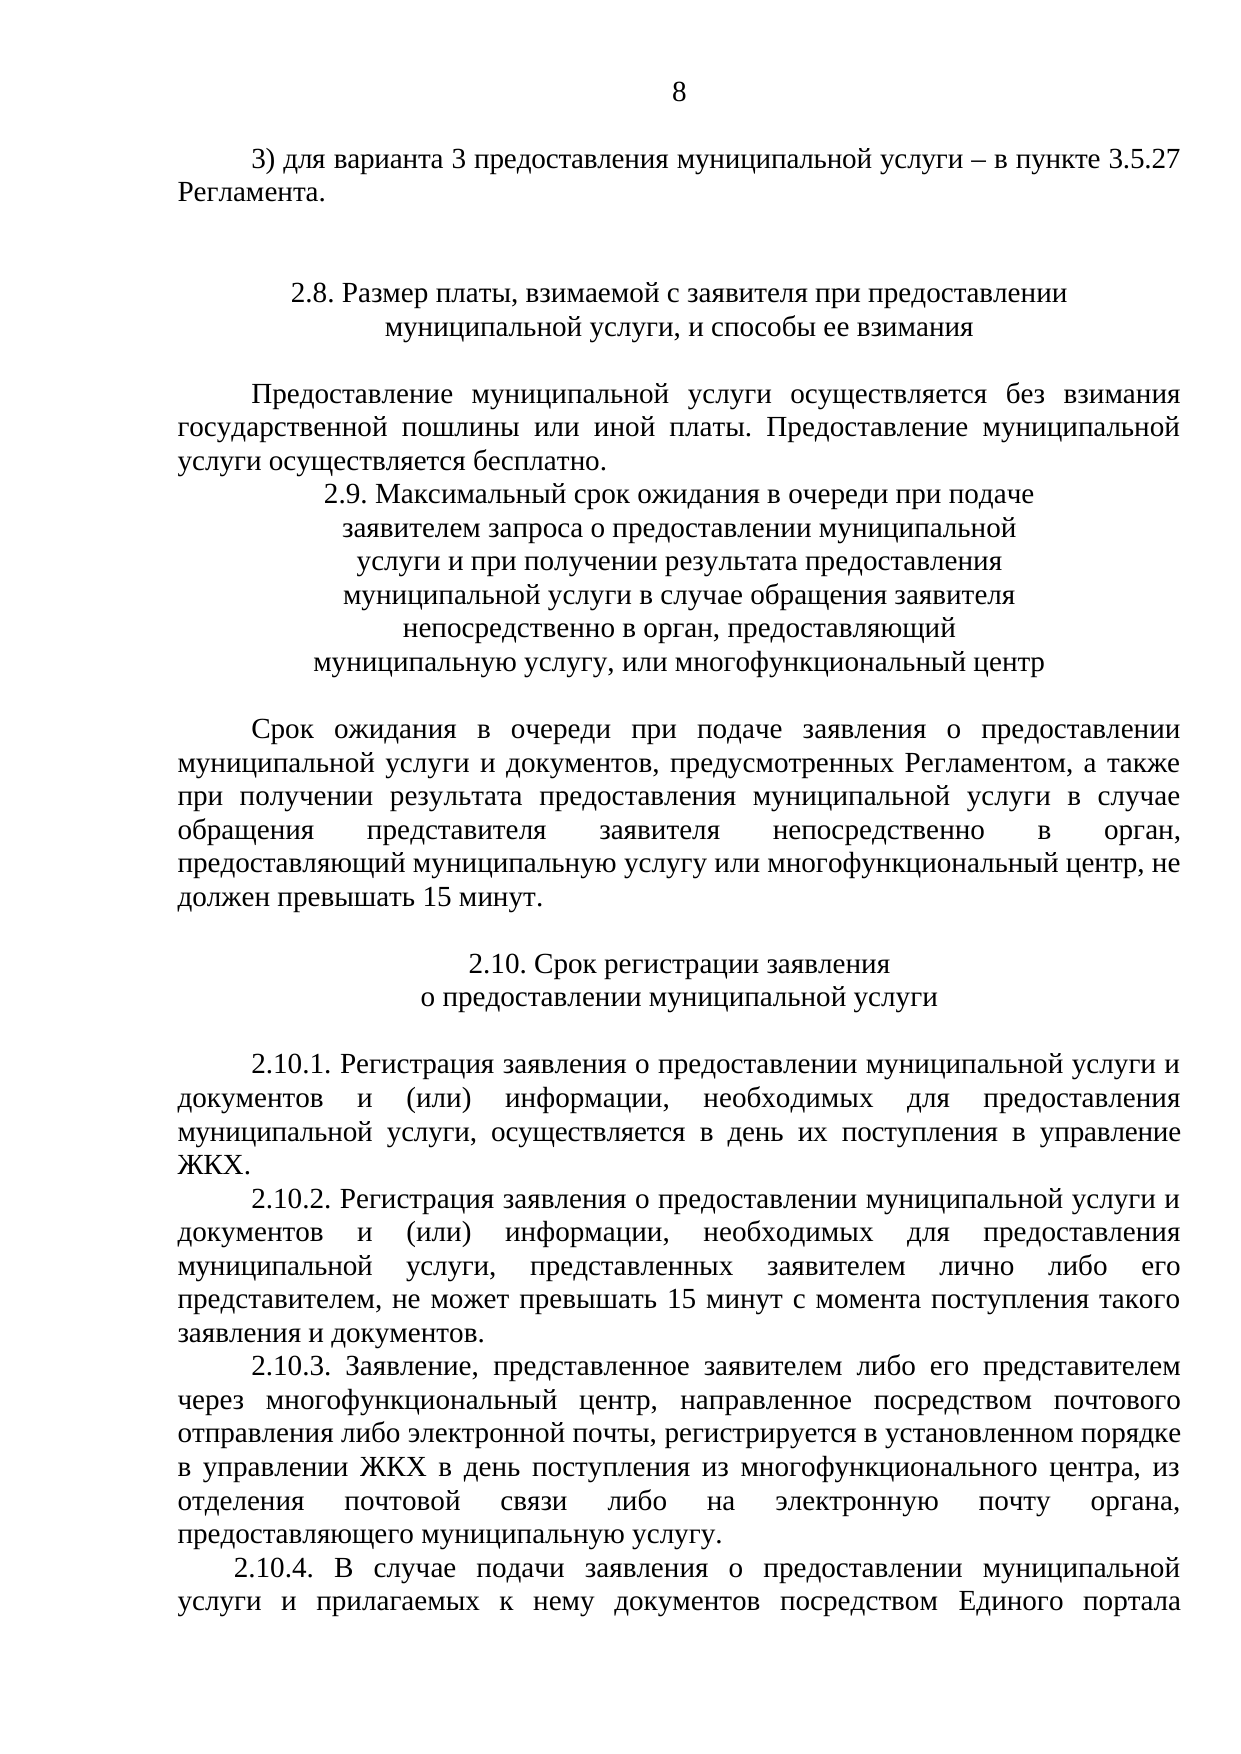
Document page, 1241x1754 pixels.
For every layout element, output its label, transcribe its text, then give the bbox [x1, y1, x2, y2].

text Срок ожидания в очереди при подаче заявления о предоставлении муниципальной услуги и документов, предусмотренных Регламентом, а также при получении результата предоставления муниципальной услуги в случае обращения представителя заявителя непосредственно в орган, предоставляющий муниципальную услугу или многофункциональный центр, не должен превышать 15 минут. [177, 711, 1181, 912]
text 2.10. Срок регистрации заявления [177, 946, 1181, 979]
text 2.8. Размер платы, взимаемой с заявителя при предоставлении [177, 275, 1181, 309]
text Предоставление муниципальной услуги осуществляется без взимания государственной пошлины или иной платы. Предоставление муниципальной услуги осуществляется бесплатно. [177, 376, 1181, 476]
text заявителем запроса о предоставлении муниципальной [177, 510, 1181, 543]
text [177, 1550, 1181, 1617]
text о предоставлении муниципальной услуги [177, 979, 1181, 1013]
text 2.9. Максимальный срок ожидания в очереди при подаче [177, 476, 1181, 510]
text муниципальной услуги, и способы ее взимания [177, 309, 1181, 342]
text муниципальную услугу, или многофункциональный центр [177, 644, 1181, 678]
text 2.10.3. Заявление, представленное заявителем либо его представителем через многофункциональный центр, направленное посредством почтового отправления либо электронной почты, регистрируется в установленном порядке в управлении ЖКХ в день поступления из многофункционального центра, из отделения почтовой связи либо на электронную почту органа, предоставляющего муниципальную услугу. [177, 1348, 1181, 1550]
text 2.10.2. Регистрация заявления о предоставлении муниципальной услуги и документов и (или) информации, необходимых для предоставления муниципальной услуги, представленных заявителем лично либо его представителем, не может превышать 15 минут с момента поступления такого заявления и документов. [177, 1181, 1181, 1348]
text муниципальной услуги в случае обращения заявителя [177, 577, 1181, 611]
text 2.10.1. Регистрация заявления о предоставлении муниципальной услуги и документов и (или) информации, необходимых для предоставления муниципальной услуги, осуществляется в день их поступления в управление ЖКХ. [177, 1047, 1181, 1181]
text услуги и при получении результата предоставления [177, 543, 1181, 577]
text 3) для варианта 3 предоставления муниципальной услуги – в пункте 3.5.27 Регламента. [177, 141, 1181, 208]
text непосредственно в орган, предоставляющий [177, 611, 1181, 644]
